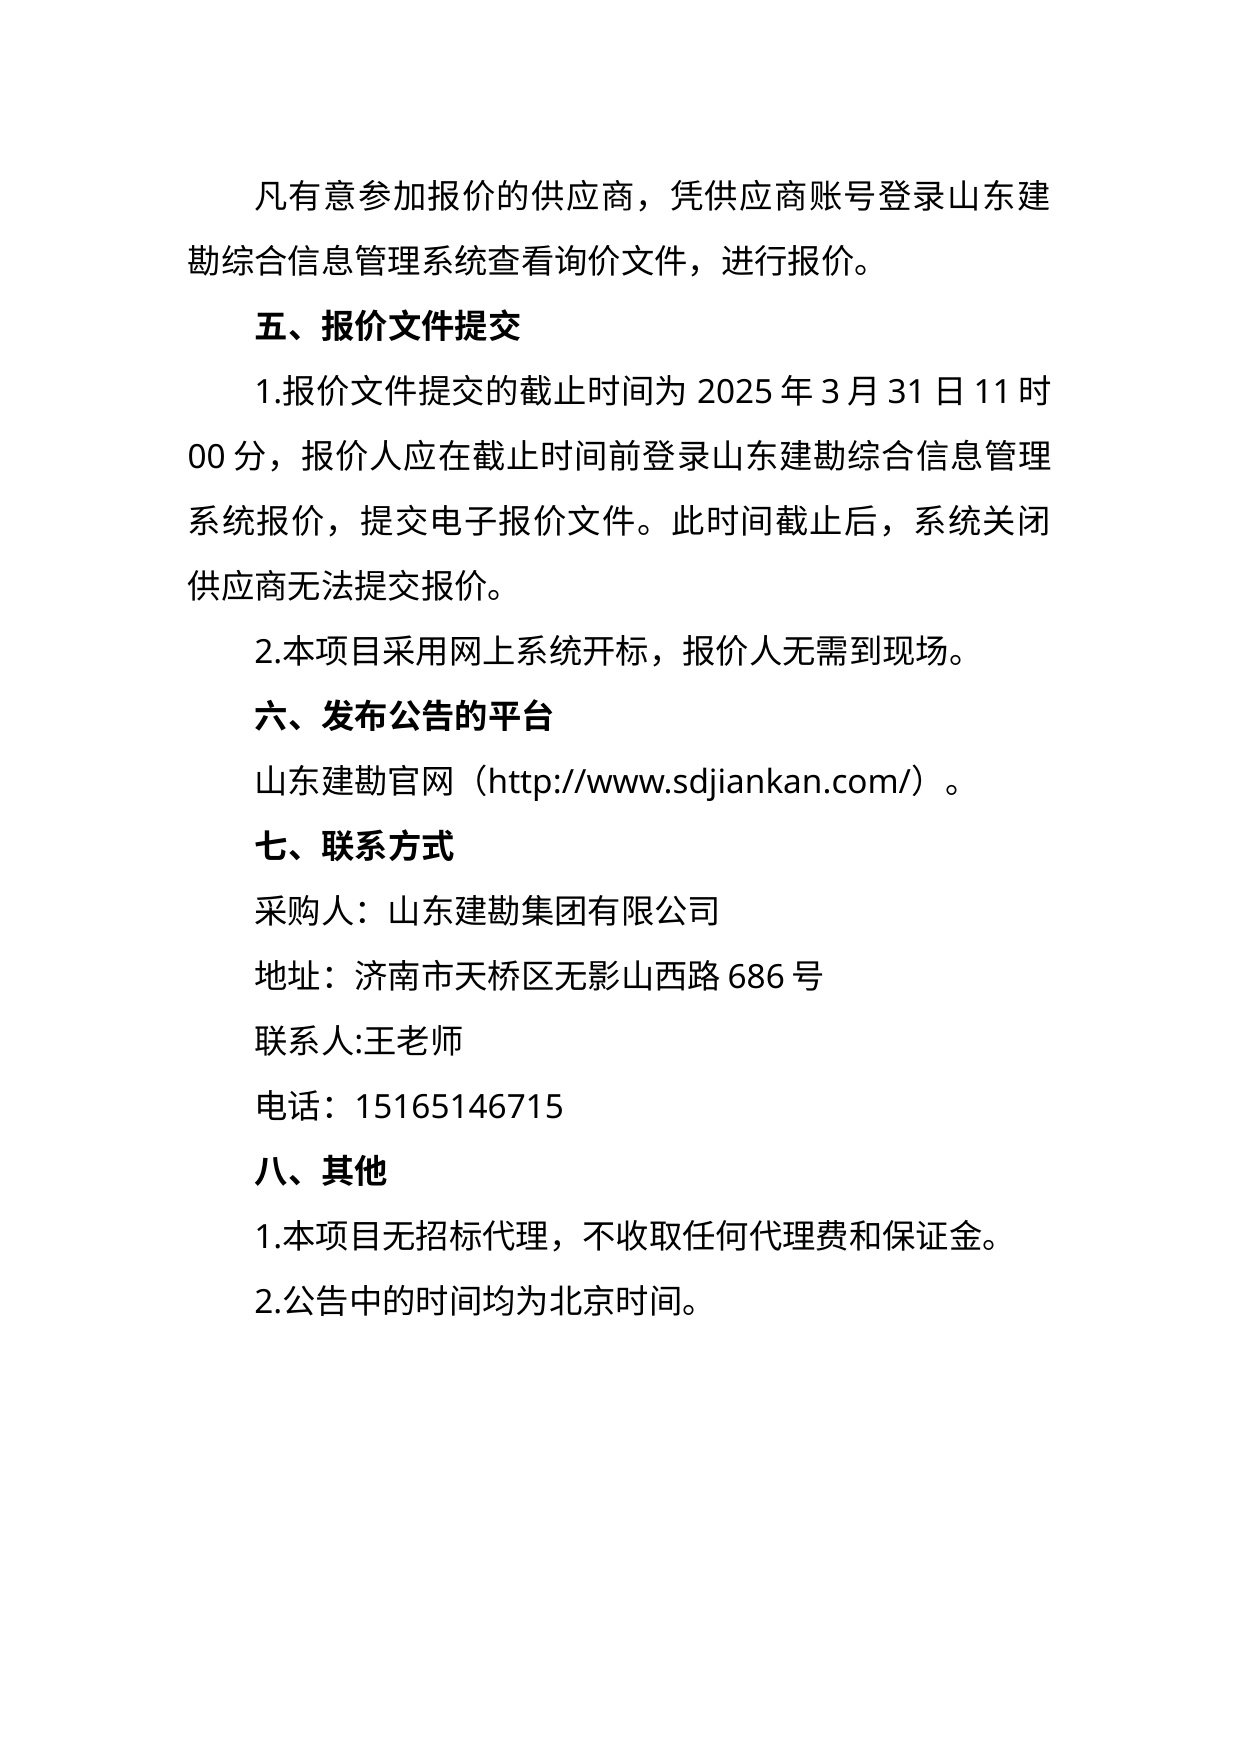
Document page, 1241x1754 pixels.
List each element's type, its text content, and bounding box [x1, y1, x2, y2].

text 2.本项目采用网上系统开标，报价人无需到现场。 [187, 617, 1053, 682]
text 联系人:王老师 [187, 1007, 1053, 1072]
text 山东建勘官网（http://www.sdjiankan.com/）。 [187, 747, 1053, 812]
text 八、其他 [187, 1137, 1053, 1202]
text 地址：济南市天桥区无影山西路686号 [187, 942, 1053, 1007]
text 七、联系方式 [187, 812, 1053, 877]
text 1.本项目无招标代理，不收取任何代理费和保证金。 [187, 1202, 1053, 1267]
text 采购人：山东建勘集团有限公司 [187, 877, 1053, 942]
text 凡有意参加报价的供应商，凭供应商账号登录山东建勘综合信息管理系统查看询价文件，进行报价。 [187, 162, 1053, 292]
text 1.报价文件提交的截止时间为2025年3月31日11时00分，报价人应在截止时间前登录山东建勘综合信息管理系统报价，提交电子报价文件。此时间截止后，系统关闭，供应商无法提交报价。 [187, 357, 1053, 617]
text 2.公告中的时间均为北京时间。 [187, 1267, 1053, 1332]
text 五、报价文件提交 [187, 292, 1053, 357]
text 电话：15165146715 [187, 1072, 1053, 1137]
text 六、发布公告的平台 [187, 682, 1053, 747]
